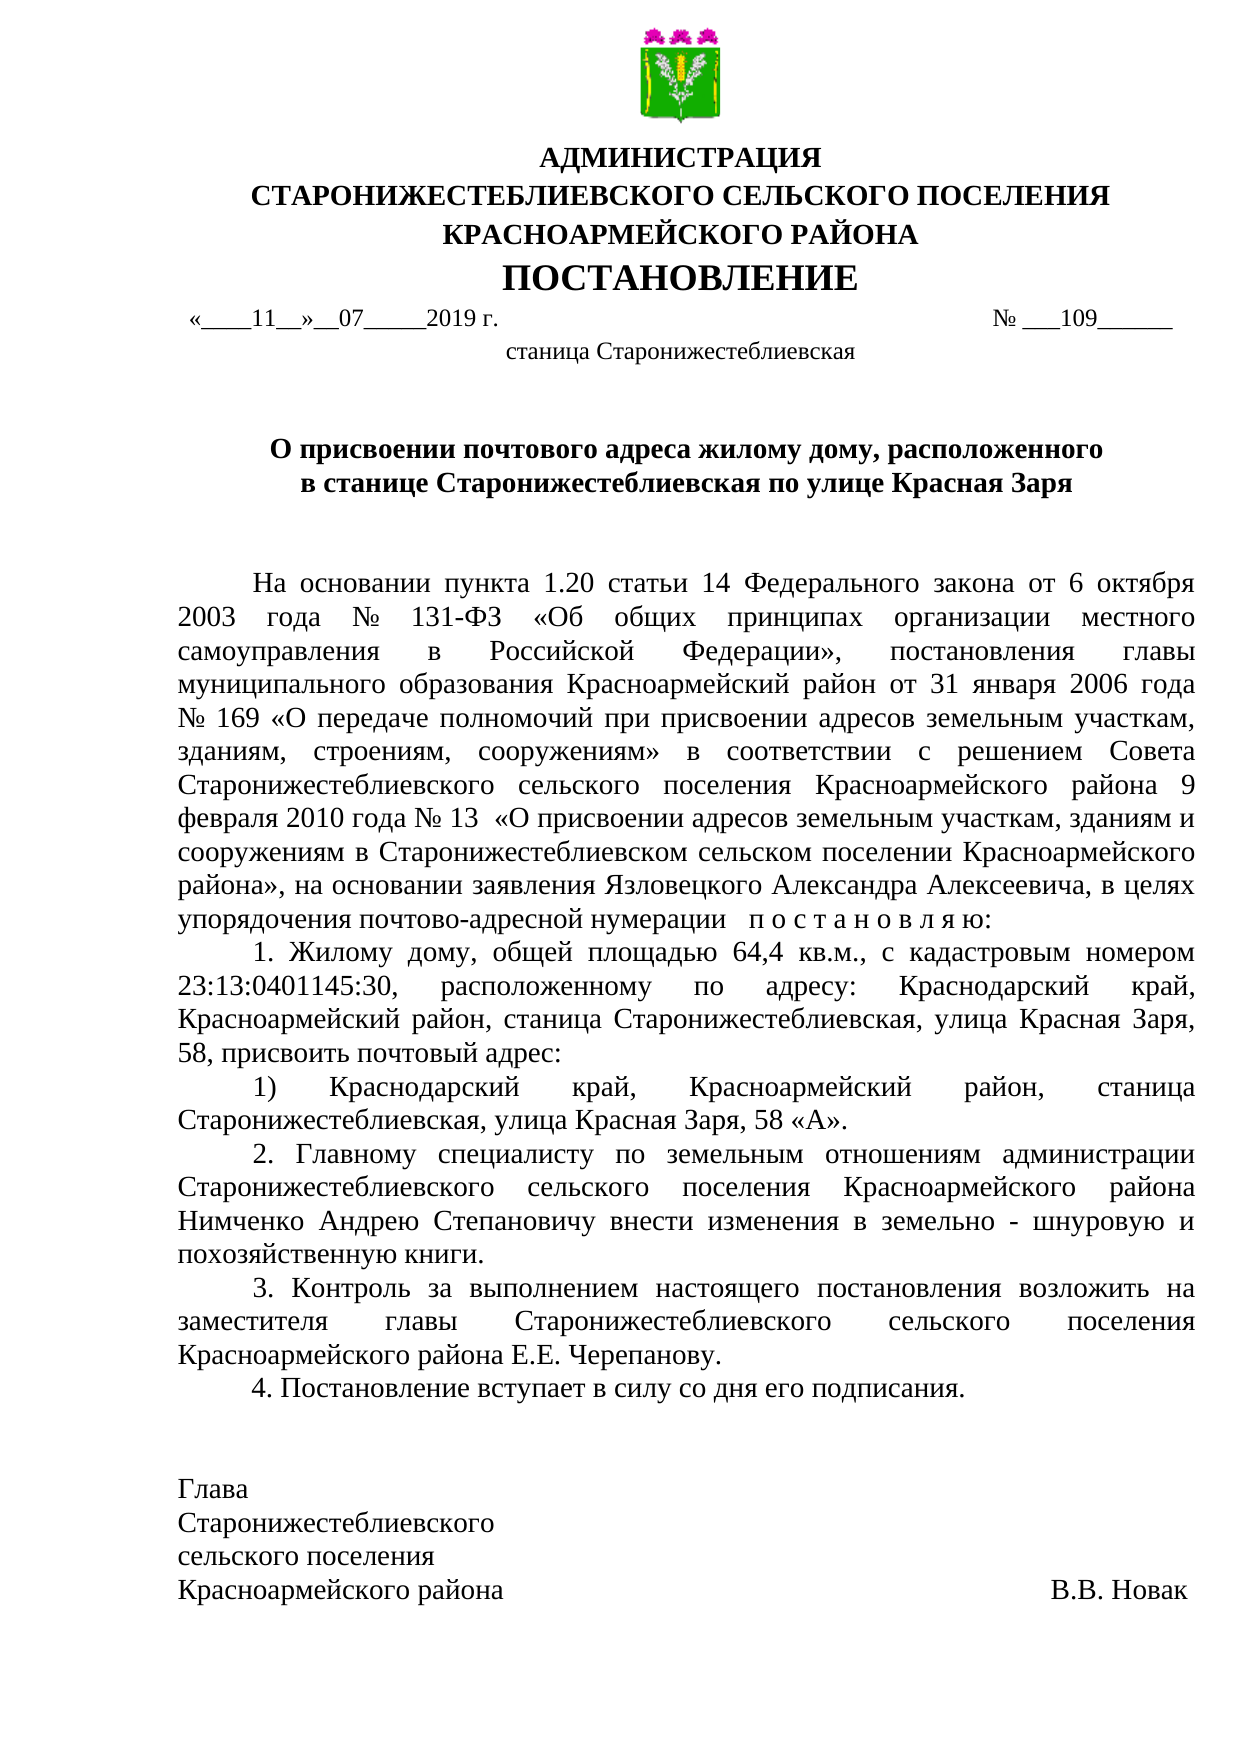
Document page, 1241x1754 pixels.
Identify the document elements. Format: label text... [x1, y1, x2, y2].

text 1. Жилому дому, общей площадью 64,4 кв.м., с кадастровым номером 23:13:0401145:30, расположенному по адресу: Краснодарский край, Красноармейский район, станица Старонижестеблиевская, улица Красная Заря, 58, присвоить почтовый адрес: [177, 934, 1196, 1069]
table_cell станица Старонижестеблиевская [177, 336, 1183, 369]
text 1) Краснодарский край, Красноармейский район, станица Старонижестеблиевская, улица Красная Заря, 58 «А». [177, 1069, 1196, 1136]
picture [640, 26, 721, 125]
text О присвоении почтового адреса жилому дому, расположенного [177, 431, 1196, 465]
table_header [177, 15, 1183, 140]
text Старонижестеблиевского [177, 1505, 1196, 1538]
text сельского поселения [177, 1538, 1196, 1572]
text в станице Старонижестеблиевская по улице Красная Заря [177, 465, 1196, 498]
text 3. Контроль за выполнением настоящего постановления возложить на заместителя главы Старонижестеблиевского сельского поселения Красноармейского района Е.Е. Черепанову. [177, 1270, 1196, 1371]
table_cell № ___109______ [684, 303, 1183, 336]
text 2. Главному специалисту по земельным отношениям администрации Старонижестеблиевского сельского поселения Красноармейского района Нимченко Андрею Степановичу внести изменения в земельно - шнуровую и похозяйственную книги. [177, 1136, 1196, 1270]
table_cell «____11__»__07_____2019 г. [177, 303, 683, 336]
text 4. Постановление вступает в силу со дня его подписания. [177, 1371, 1196, 1404]
text Глава [177, 1471, 1196, 1505]
text Красноармейского района В.В. Новак [177, 1572, 1196, 1605]
text На основании пункта 1.20 статьи 14 Федерального закона от 6 октября 2003 года № 131-ФЗ «Об общих принципах организации местного самоуправления в Российской Федерации», постановления главы муниципального образования Красноармейский район от 31 января 2006 года № 169 «О передаче полномочий при присвоении адресов земельным участкам, зданиям, строениям, сооружениям» в соответствии с решением Совета Старонижестеблиевского сельского поселения Красноармейского района 9 февраля 2010 года № 13 «О присвоении адресов земельным участкам, зданиям и сооружениям в Старонижестеблиевском сельском поселении Красноармейского района», на основании заявления Язловецкого Александра Алексеевича, в целях упорядочения почтово-адресной нумерации п о с т а н о в л я ю: [177, 566, 1196, 934]
table_cell АДМИНИСТРАЦИЯ СТАРОНИЖЕСТЕБЛИЕВСКОГО СЕЛЬСКОГО ПОСЕЛЕНИЯ КРАСНОАРМЕЙСКОГО РАЙОНА ПОСТАНОВЛЕНИЕ [177, 140, 1183, 303]
